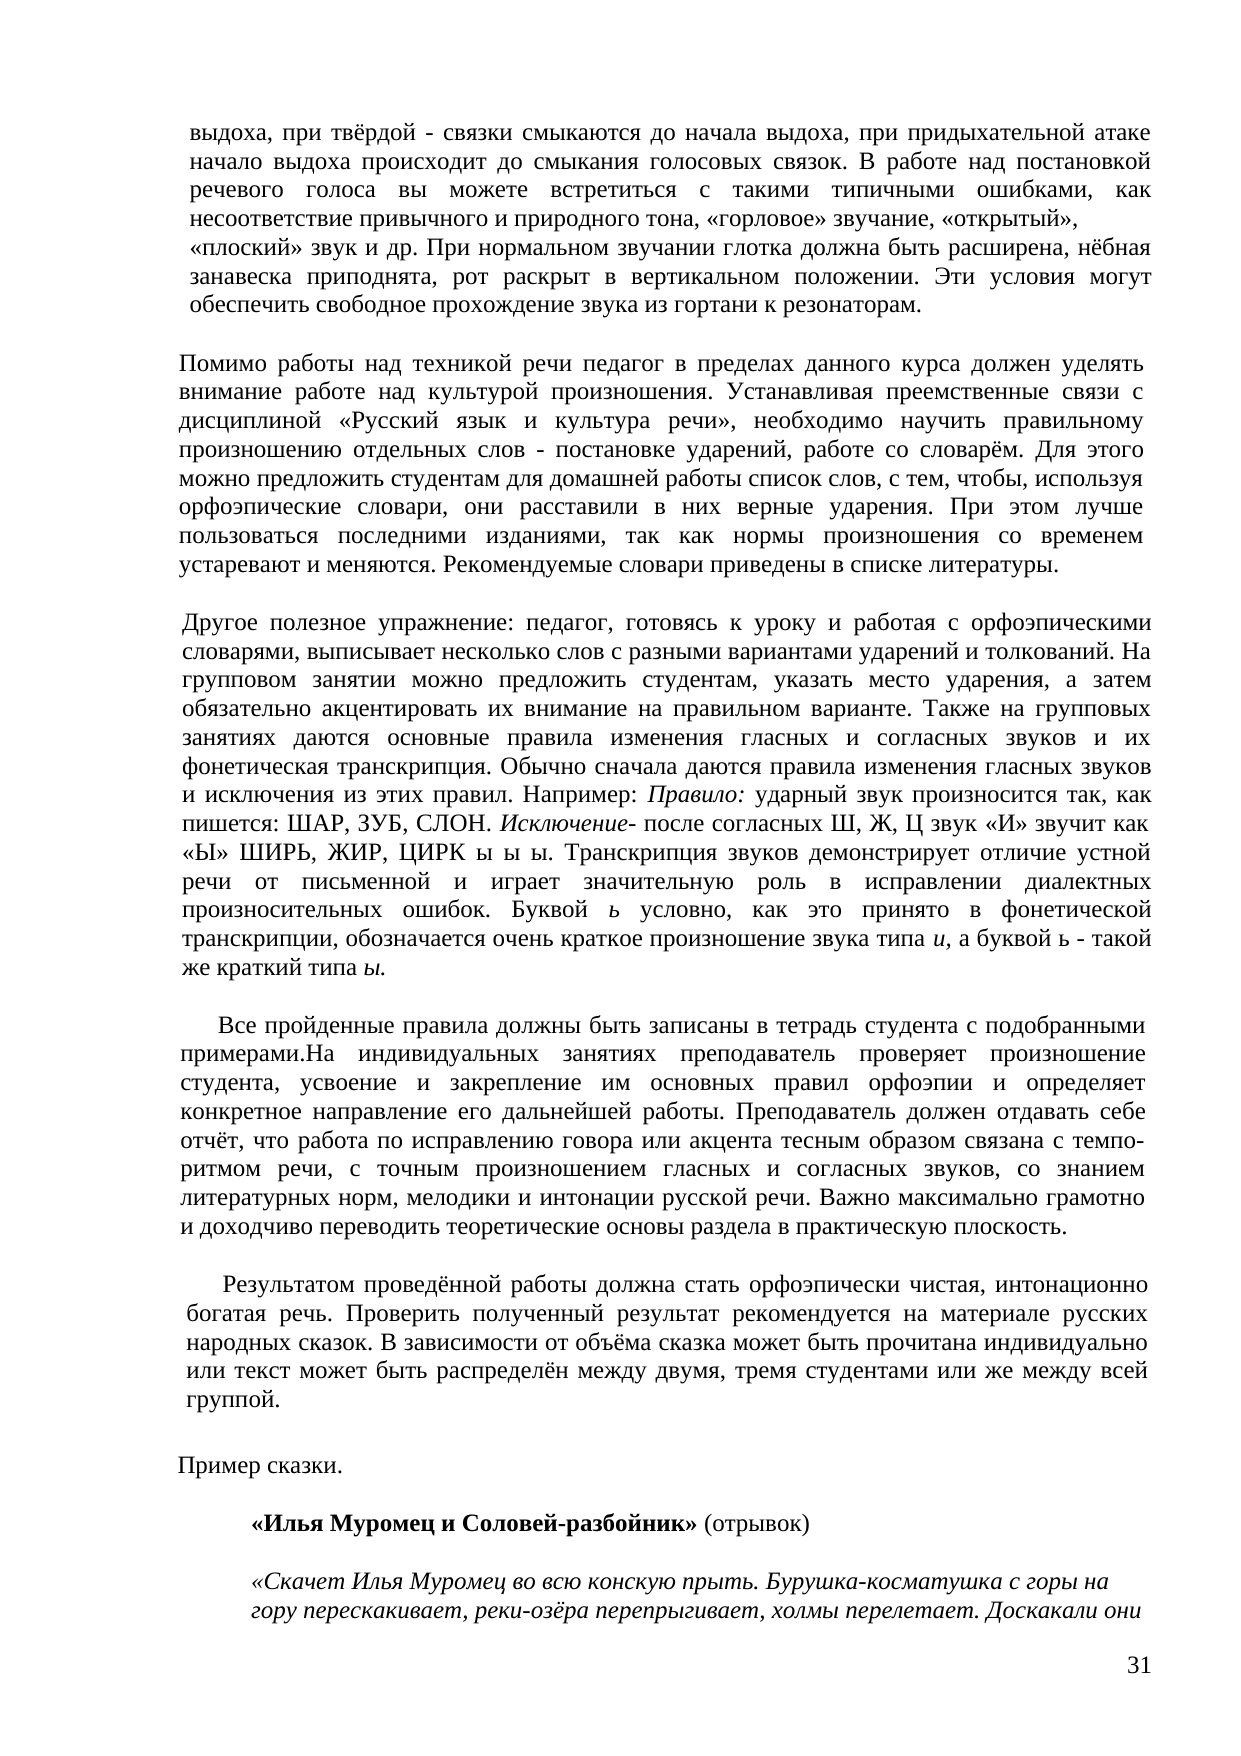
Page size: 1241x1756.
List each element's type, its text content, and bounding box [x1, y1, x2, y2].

text выдоха, при твёрдой - связки смыкаются до начала выдоха, при придыхательной атаке начало выдоха происходит до смыкания голосовых связок. В работе над постановкой речевого голоса вы можете встретиться с такими типичными ошибками, как несоответствие привычного и природного тона, «горловое» звучание, «открытый», [189, 117, 1152, 232]
text Все пройденные правила должны быть записаны в тетрадь студента с подобранными примерами.На индивидуальных занятиях преподаватель проверяет произношение студента, усвоение и закрепление им основных правил орфоэпии и определяет конкретное направление его дальнейшей работы. Преподаватель должен отдавать себе отчёт, что работа по исправлению говора или акцента тесным образом связана с темпо- ритмом речи, с точным произношением гласных и согласных звуков, со знанием литературных норм, мелодики и интонации русской речи. Важно максимально грамотно и доходчиво переводить теоретические основы раздела в практическую плоскость. [180, 1010, 1146, 1240]
text «Илья Муромец и Соловей-разбойник» (отрывок) [251, 1508, 1180, 1537]
text «Скачет Илья Муромец во всю конскую прыть. Бурушка-косматушка с горы на гору перескакивает, реки-озёра перепрыгивает, холмы перелетает. Доскакали они [251, 1566, 1152, 1624]
text Помимо работы над техникой речи педагог в пределах данного курса должен уделять внимание работе над культурой произношения. Устанавливая преемственные связи с дисциплиной «Русский язык и культура речи», необходимо научить правильному произношению отдельных слов - постановке ударений, работе со словарём. Для этого можно предложить студентам для домашней работы список слов, с тем, чтобы, используя орфоэпические словари, они расставили в них верные ударения. При этом лучше пользоваться последними изданиями, так как нормы произношения со временем устаревают и меняются. Рекомендуемые словари приведены в списке литературы. [179, 348, 1145, 578]
text «плоский» звук и др. При нормальном звучании глотка должна быть расширена, нёбная занавеска приподнята, рот раскрыт в вертикальном положении. Эти условия могут обеспечить свободное прохождение звука из гортани к резонаторам. [189, 232, 1152, 318]
text Пример сказки. [177, 1450, 1180, 1479]
text Результатом проведённой работы должна стать орфоэпически чистая, интонационно богатая речь. Проверить полученный результат рекомендуется на материале русских народных сказок. В зависимости от объёма сказка может быть прочитана индивидуально или текст может быть распределён между двумя, тремя студентами или же между всей группой. [186, 1269, 1149, 1413]
text «Ы» ШИРЬ, ЖИР, ЦИРК ы ы ы. Транскрипция звуков демонстрирует отличие устной речи от письменной и играет значительную роль в исправлении диалектных произносительных ошибок. Буквой ь условно, как это принято в фонетической транскрипции, обозначается очень краткое произношение звука типа и, а буквой ь - такой же краткий типа ы. [182, 837, 1152, 981]
text Другое полезное упражнение: педагог, готовясь к уроку и работая с орфоэпическими словарями, выписывает несколько слов с разными вариантами ударений и толкований. На групповом занятии можно предложить студентам, указать место ударения, а затем обязательно акцентировать их внимание на правильном варианте. Также на групповых занятиях даются основные правила изменения гласных и согласных звуков и их фонетическая транскрипция. Обычно сначала даются правила изменения гласных звуков и исключения из этих правил. Например: Правило: ударный звук произносится так, как пишется: ШАР, ЗУБ, СЛОН. Исключение- после согласных Ш, Ж, Ц звук «И» звучит как [182, 607, 1152, 837]
